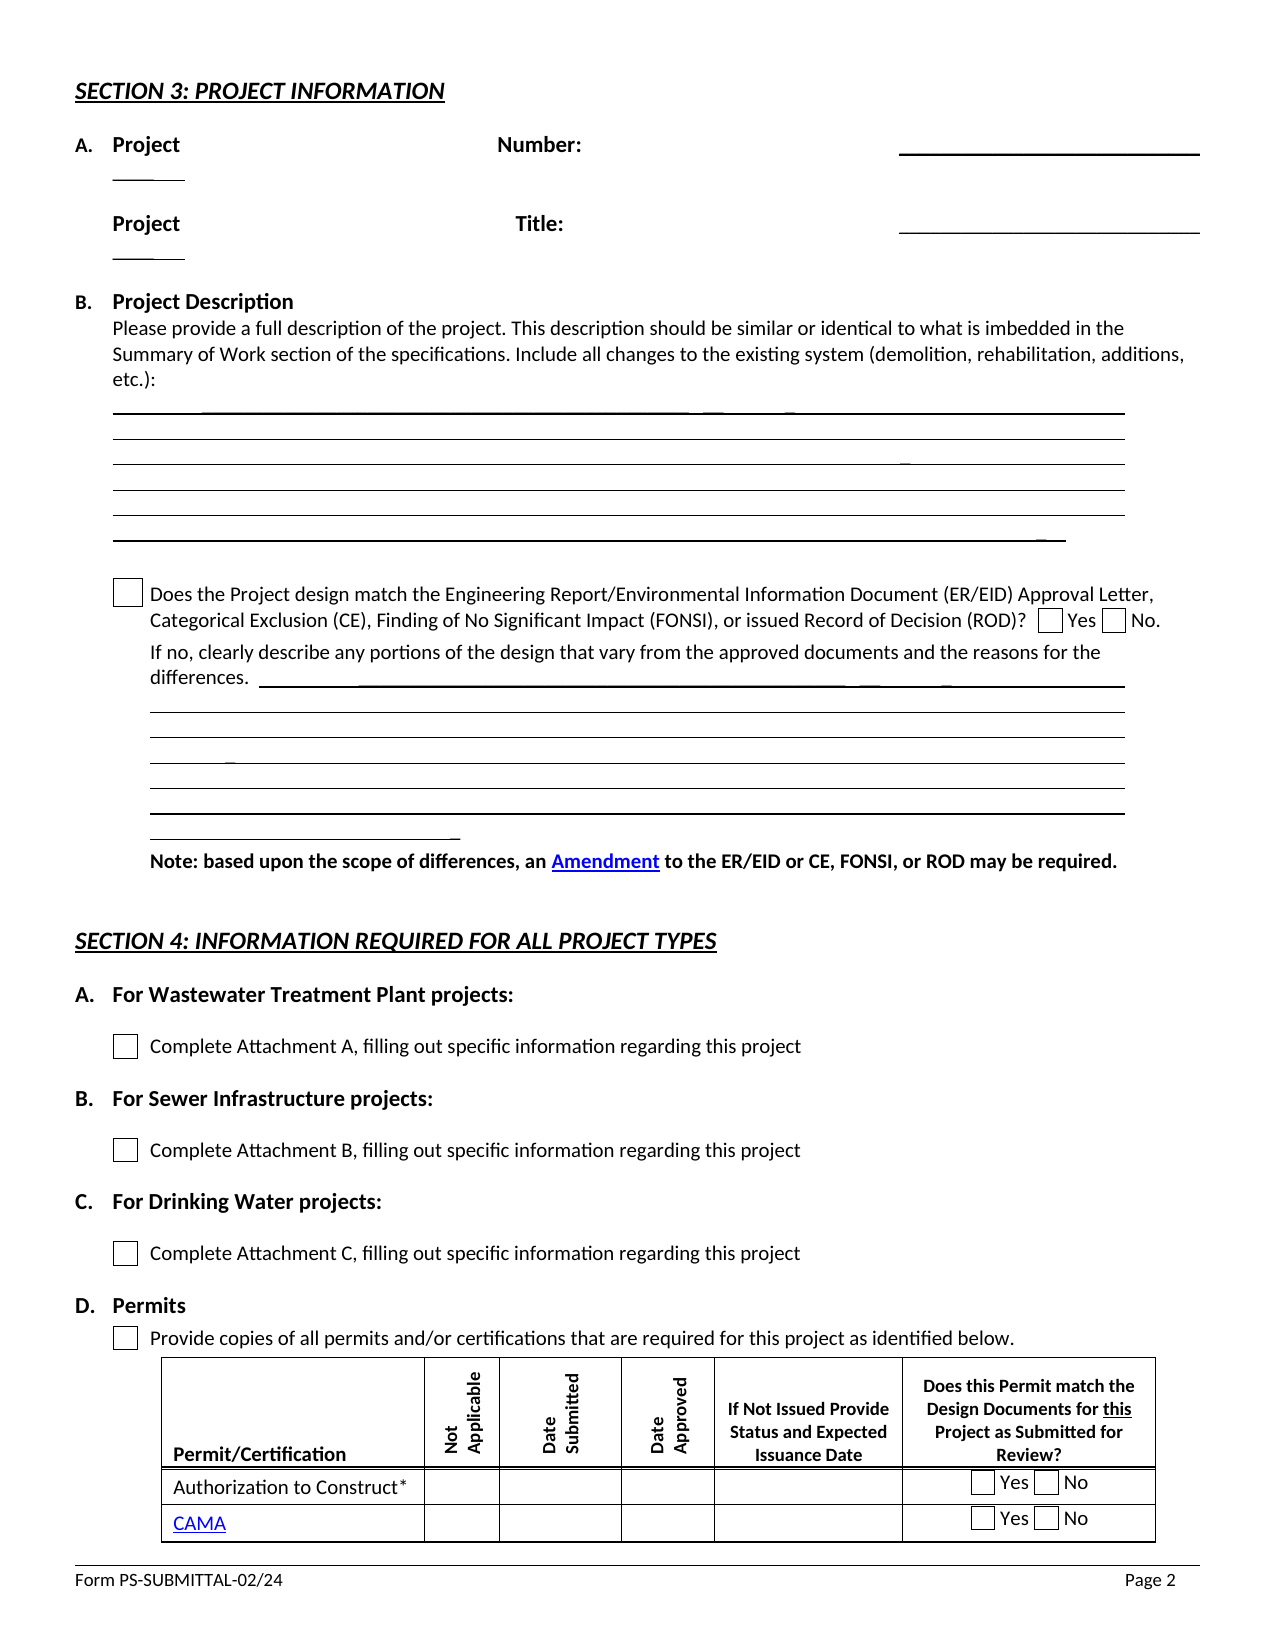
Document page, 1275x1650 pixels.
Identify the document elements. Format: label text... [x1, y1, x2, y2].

text Does the Project design match the Engineering Report/Environmental Information Document (ER/EID) Approval Letter, Categorical Exclusion (CE), Finding of No Significant Impact (FONSI), or issued Record of Decision (ROD)? Yes No. [112, 577, 1200, 633]
text Provide copies of all permits and/or certifications that are required for this project as identified below. [112, 1325, 1200, 1351]
text If no, clearly describe any portions of the design that vary from the approved documents and the reasons for the differences. _______________________________________________ __ _ _ _ [150, 639, 1200, 842]
table_cell [715, 1505, 902, 1541]
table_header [715, 1358, 902, 1466]
table_cell [500, 1505, 621, 1541]
text SECTION 3: PROJECT INFORMATION [75, 75, 1200, 106]
table_cell [425, 1505, 499, 1541]
table_cell [500, 1470, 621, 1504]
table_cell [622, 1505, 714, 1541]
table_header Not Applicable [425, 1358, 499, 1466]
text Project Title: _____________________________ ____ [112, 209, 1200, 262]
table_header Date Submitted [500, 1358, 621, 1466]
table_cell [715, 1470, 902, 1504]
table_cell Yes No [903, 1470, 1155, 1504]
table_cell [425, 1470, 499, 1504]
text SECTION 4: INFORMATION REQUIRED FOR ALL PROJECT TYPES [75, 925, 1200, 956]
text Complete Attachment C, filling out specific information regarding this project [112, 1240, 1200, 1266]
text Complete Attachment A, filling out specific information regarding this project [112, 1033, 1200, 1059]
table_header Permit/Certification [162, 1358, 424, 1466]
table_cell [622, 1470, 714, 1504]
list Project Description [75, 287, 1200, 315]
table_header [903, 1358, 1155, 1466]
list Permits [75, 1291, 1200, 1319]
text _______________________________________________ __ _ _ _ [112, 392, 1200, 544]
table_cell CAMA [162, 1505, 424, 1541]
list For Drinking Water projects: [75, 1187, 1200, 1215]
list For Sewer Infrastructure projects: [75, 1084, 1200, 1112]
table_cell Yes No [903, 1505, 1155, 1541]
text Note: based upon the scope of differences, an Amendment to the ER/EID or CE, FONSI, or ROD may be required. [150, 849, 1200, 874]
list Project Number: _____________________________ ____ [75, 131, 1200, 184]
text Complete Attachment B, filling out specific information regarding this project [112, 1137, 1200, 1162]
text Please provide a full description of the project. This description should be similar or identical to what is imbedded in the Summary of Work section of the specifications. Include all changes to the existing system (demolition, rehabilitation, additions, etc.): [112, 315, 1200, 392]
table_header Date Approved [622, 1358, 714, 1466]
table_cell Authorization to Construct* [162, 1470, 424, 1504]
list For Wastewater Treatment Plant projects: [75, 981, 1200, 1008]
